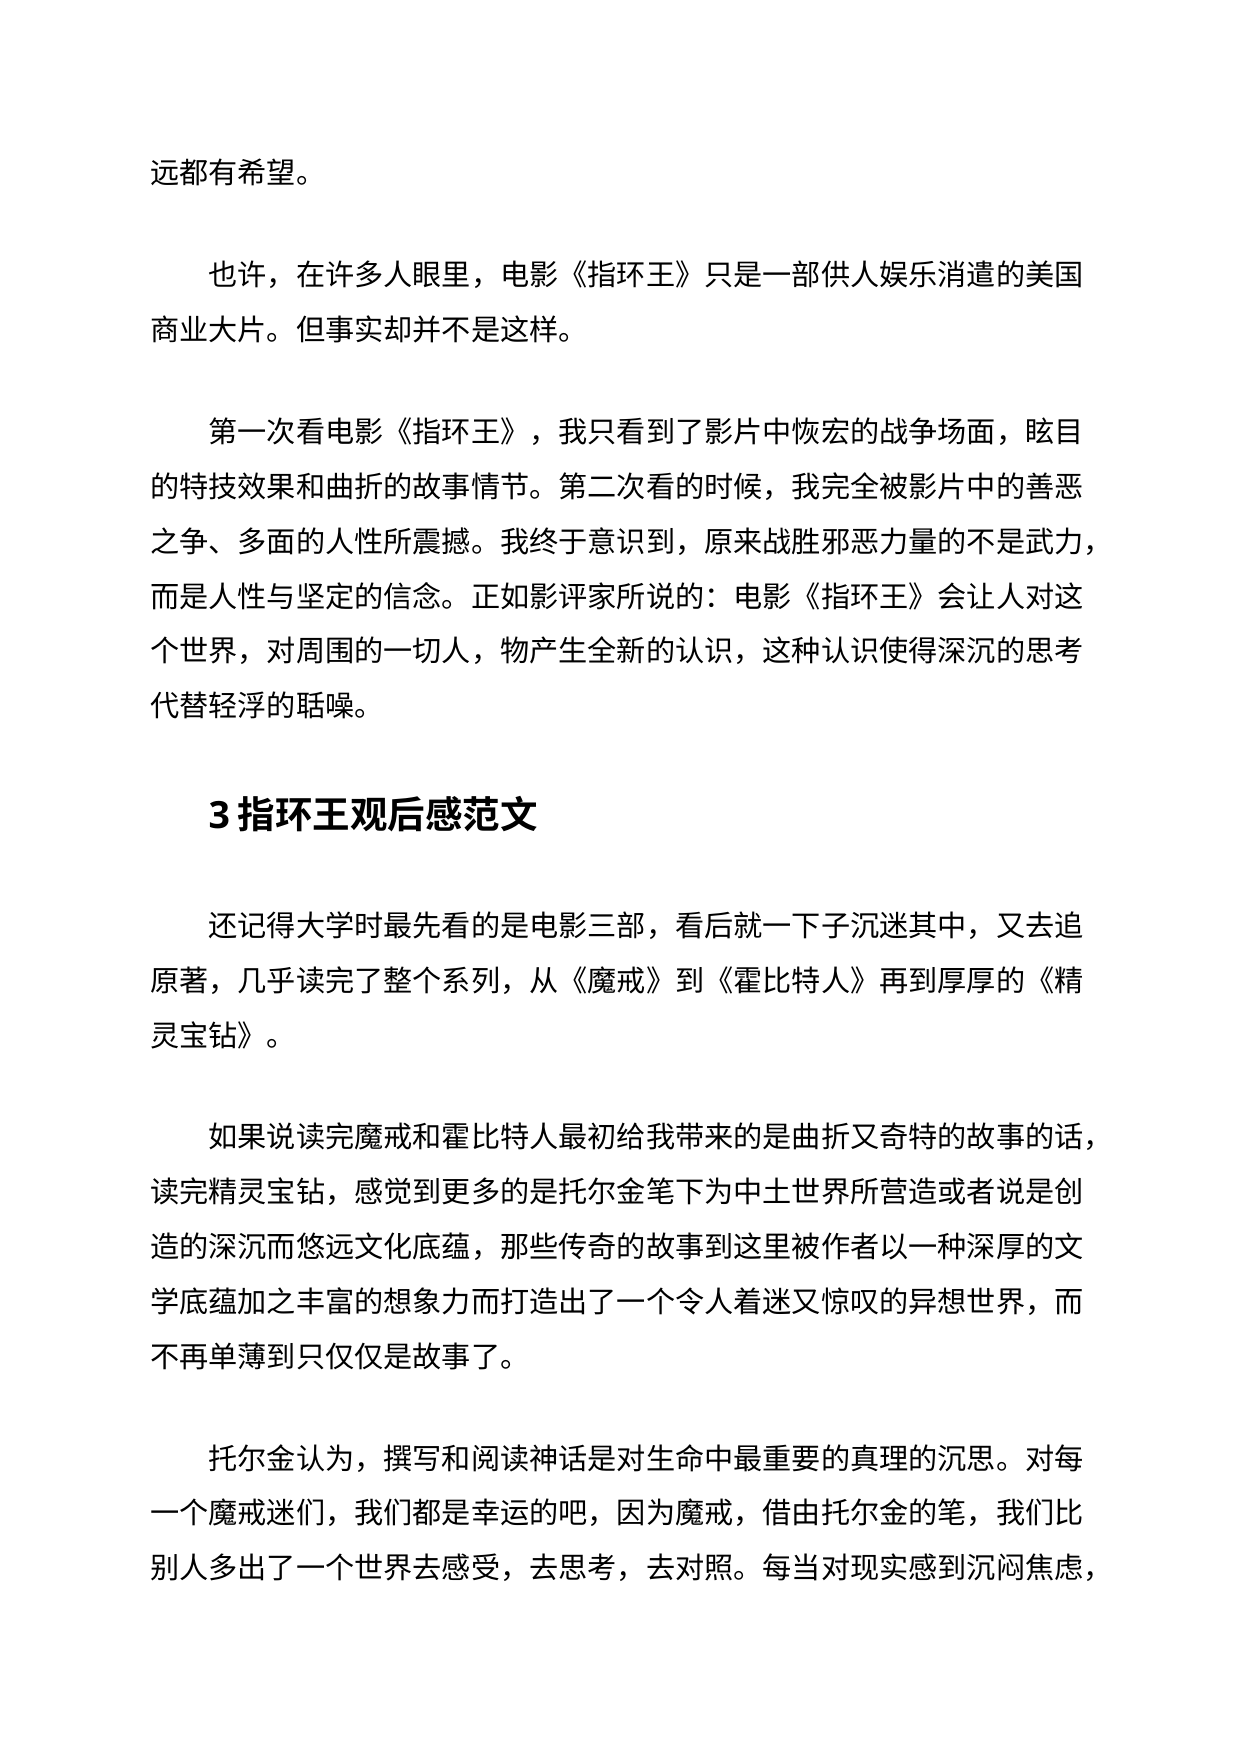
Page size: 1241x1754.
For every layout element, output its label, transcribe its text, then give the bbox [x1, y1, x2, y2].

text 第一次看电影《指环王》，我只看到了影片中恢宏的战争场面，眩目的特技效果和曲折的故事情节。第二次看的时候，我完全被影片中的善恶之争、多面的人性所震撼。我终于意识到，原来战胜邪恶力量的不是武力，而是人性与坚定的信念。正如影评家所说的：电影《指环王》会让人对这个世界，对周围的一切人，物产生全新的认识，这种认识使得深沉的思考代替轻浮的聒噪。 [150, 408, 1090, 725]
text 还记得大学时最先看的是电影三部，看后就一下子沉迷其中，又去追原著，几乎读完了整个系列，从《魔戒》到《霍比特人》再到厚厚的《精灵宝钻》。 [150, 902, 1090, 1054]
text 如果说读完魔戒和霍比特人最初给我带来的是曲折又奇特的故事的话，读完精灵宝钻，感觉到更多的是托尔金笔下为中土世界所营造或者说是创造的深沉而悠远文化底蕴，那些传奇的故事到这里被作者以一种深厚的文学底蕴加之丰富的想象力而打造出了一个令人着迷又惊叹的异想世界，而不再单薄到只仅仅是故事了。 [150, 1114, 1090, 1376]
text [150, 1435, 1090, 1587]
text 3指环王观后感范文 [150, 785, 1090, 839]
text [150, 150, 1090, 192]
text 也许，在许多人眼里，电影《指环王》只是一部供人娱乐消遣的美国商业大片。但事实却并不是这样。 [150, 252, 1090, 349]
